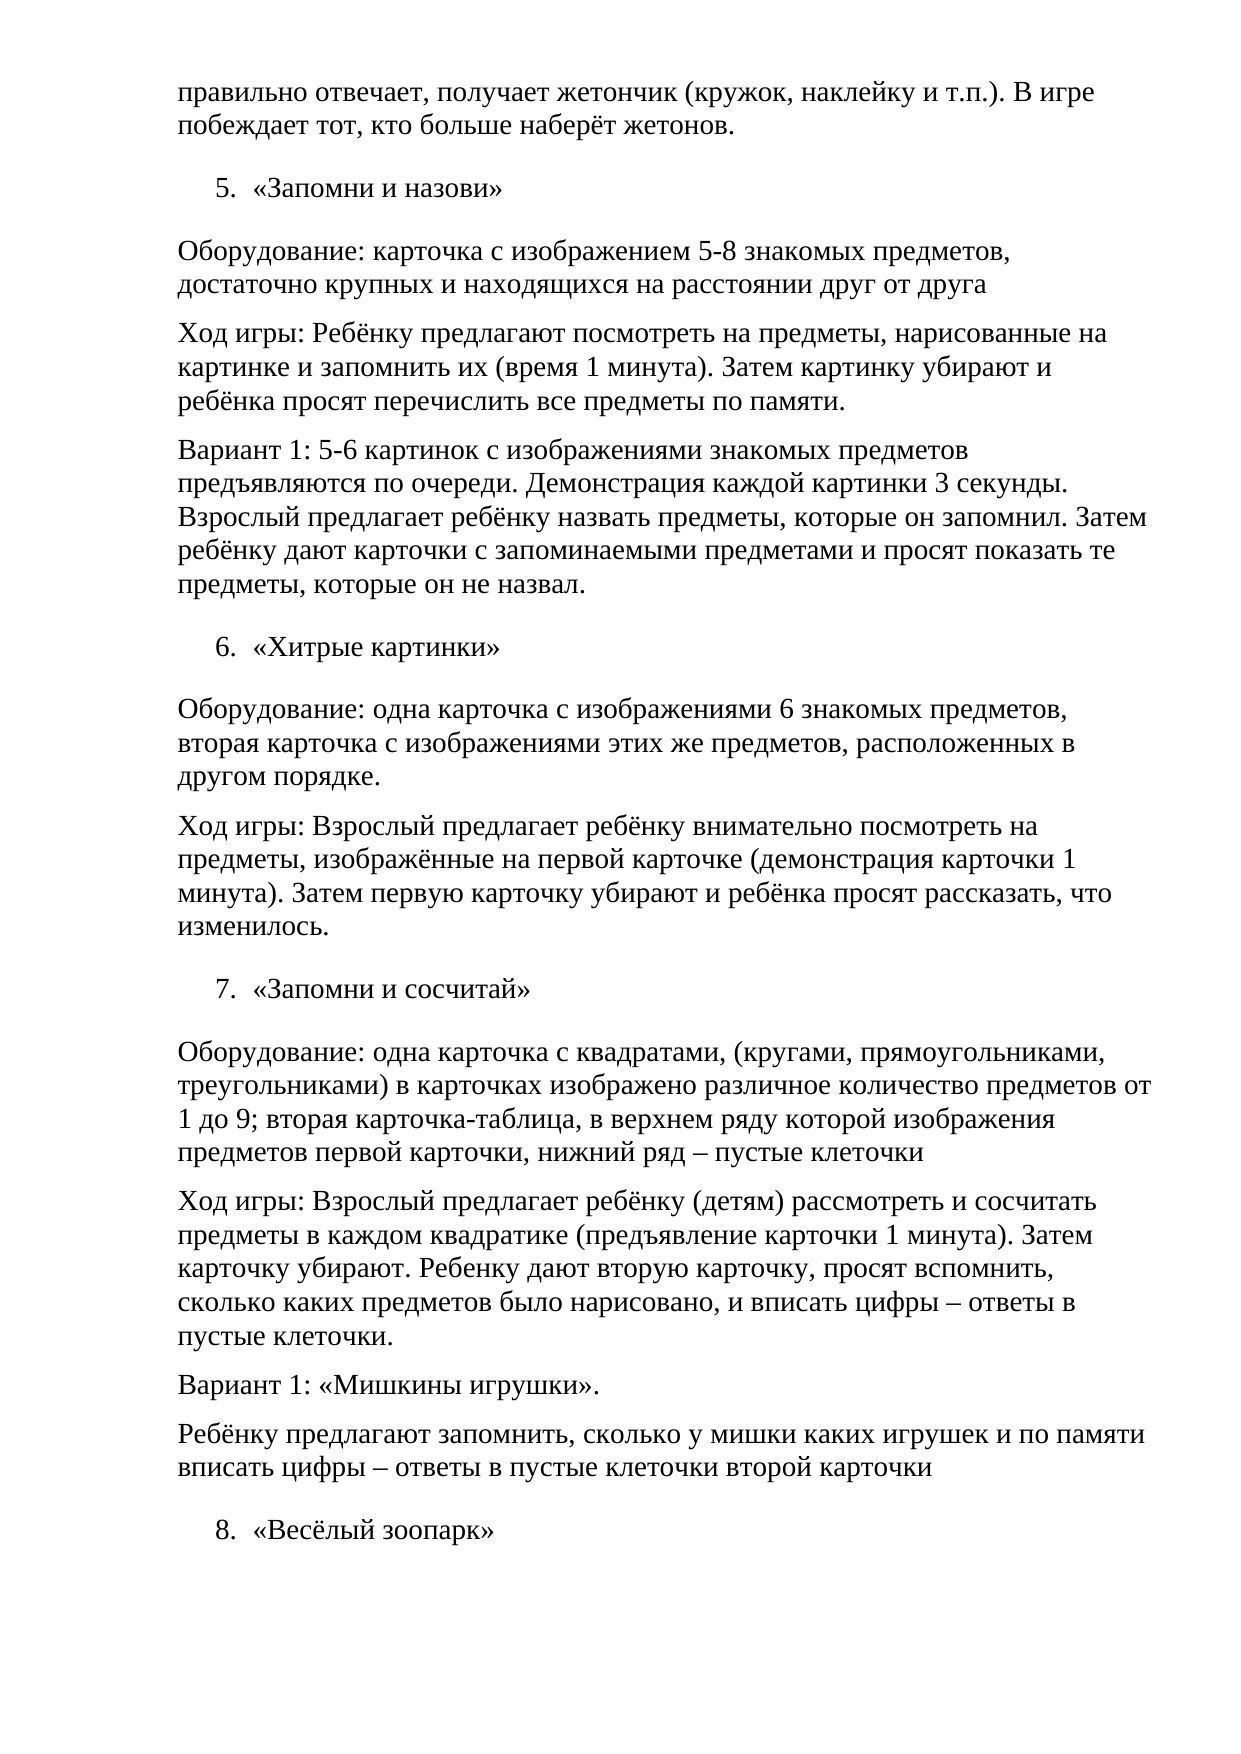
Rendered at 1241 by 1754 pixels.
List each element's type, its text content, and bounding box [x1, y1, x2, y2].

text Оборудование: одна карточка с квадратами, (кругами, прямоугольниками, треугольниками) в карточках изображено различное количество предметов от 1 до 9; вторая карточка-таблица, в верхнем ряду которой изображения предметов первой карточки, нижний ряд – пустые клеточки [177, 1034, 1152, 1168]
text Оборудование: карточка с изображением 5-8 знакомых предметов, достаточно крупных и находящихся на расстоянии друг от друга [177, 233, 1152, 300]
text Ход игры: Взрослый предлагает ребёнку внимательно посмотреть на предметы, изображённые на первой карточке (демонстрация карточки 1 минута). Затем первую карточку убирают и ребёнка просят рассказать, что изменилось. [177, 808, 1152, 942]
text Ход игры: Взрослый предлагает ребёнку (детям) рассмотреть и сосчитать предметы в каждом квадратике (предъявление карточки 1 минута). Затем карточку убирают. Ребенку дают вторую карточку, просят вспомнить, сколько каких предметов было нарисовано, и вписать цифры – ответы в пустые клеточки. [177, 1183, 1152, 1351]
list «Запомни и сосчитай» [215, 971, 1152, 1004]
list «Весёлый зоопарк» [215, 1512, 1152, 1546]
text Ход игры: Ребёнку предлагают посмотреть на предметы, нарисованные на картинке и запомнить их (время 1 минута). Затем картинку убирают и ребёнка просят перечислить все предметы по памяти. [177, 316, 1152, 416]
text Оборудование: одна карточка с изображениями 6 знакомых предметов, вторая карточка с изображениями этих же предметов, расположенных в другом порядке. [177, 691, 1152, 792]
list «Запомни и назови» [215, 170, 1152, 204]
text Вариант 1: 5-6 картинок с изображениями знакомых предметов предъявляются по очереди. Демонстрация каждой картинки 3 секунды. Взрослый предлагает ребёнку назвать предметы, которые он запомнил. Затем ребёнку дают карточки с запоминаемыми предметами и просят показать те предметы, которые он не назвал. [177, 432, 1152, 599]
list «Хитрые картинки» [215, 629, 1152, 662]
text Ребёнку предлагают запомнить, сколько у мишки каких игрушек и по памяти вписать цифры – ответы в пустые клеточки второй карточки [177, 1416, 1152, 1483]
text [177, 74, 1152, 141]
text Вариант 1: «Мишкины игрушки». [177, 1367, 1152, 1400]
